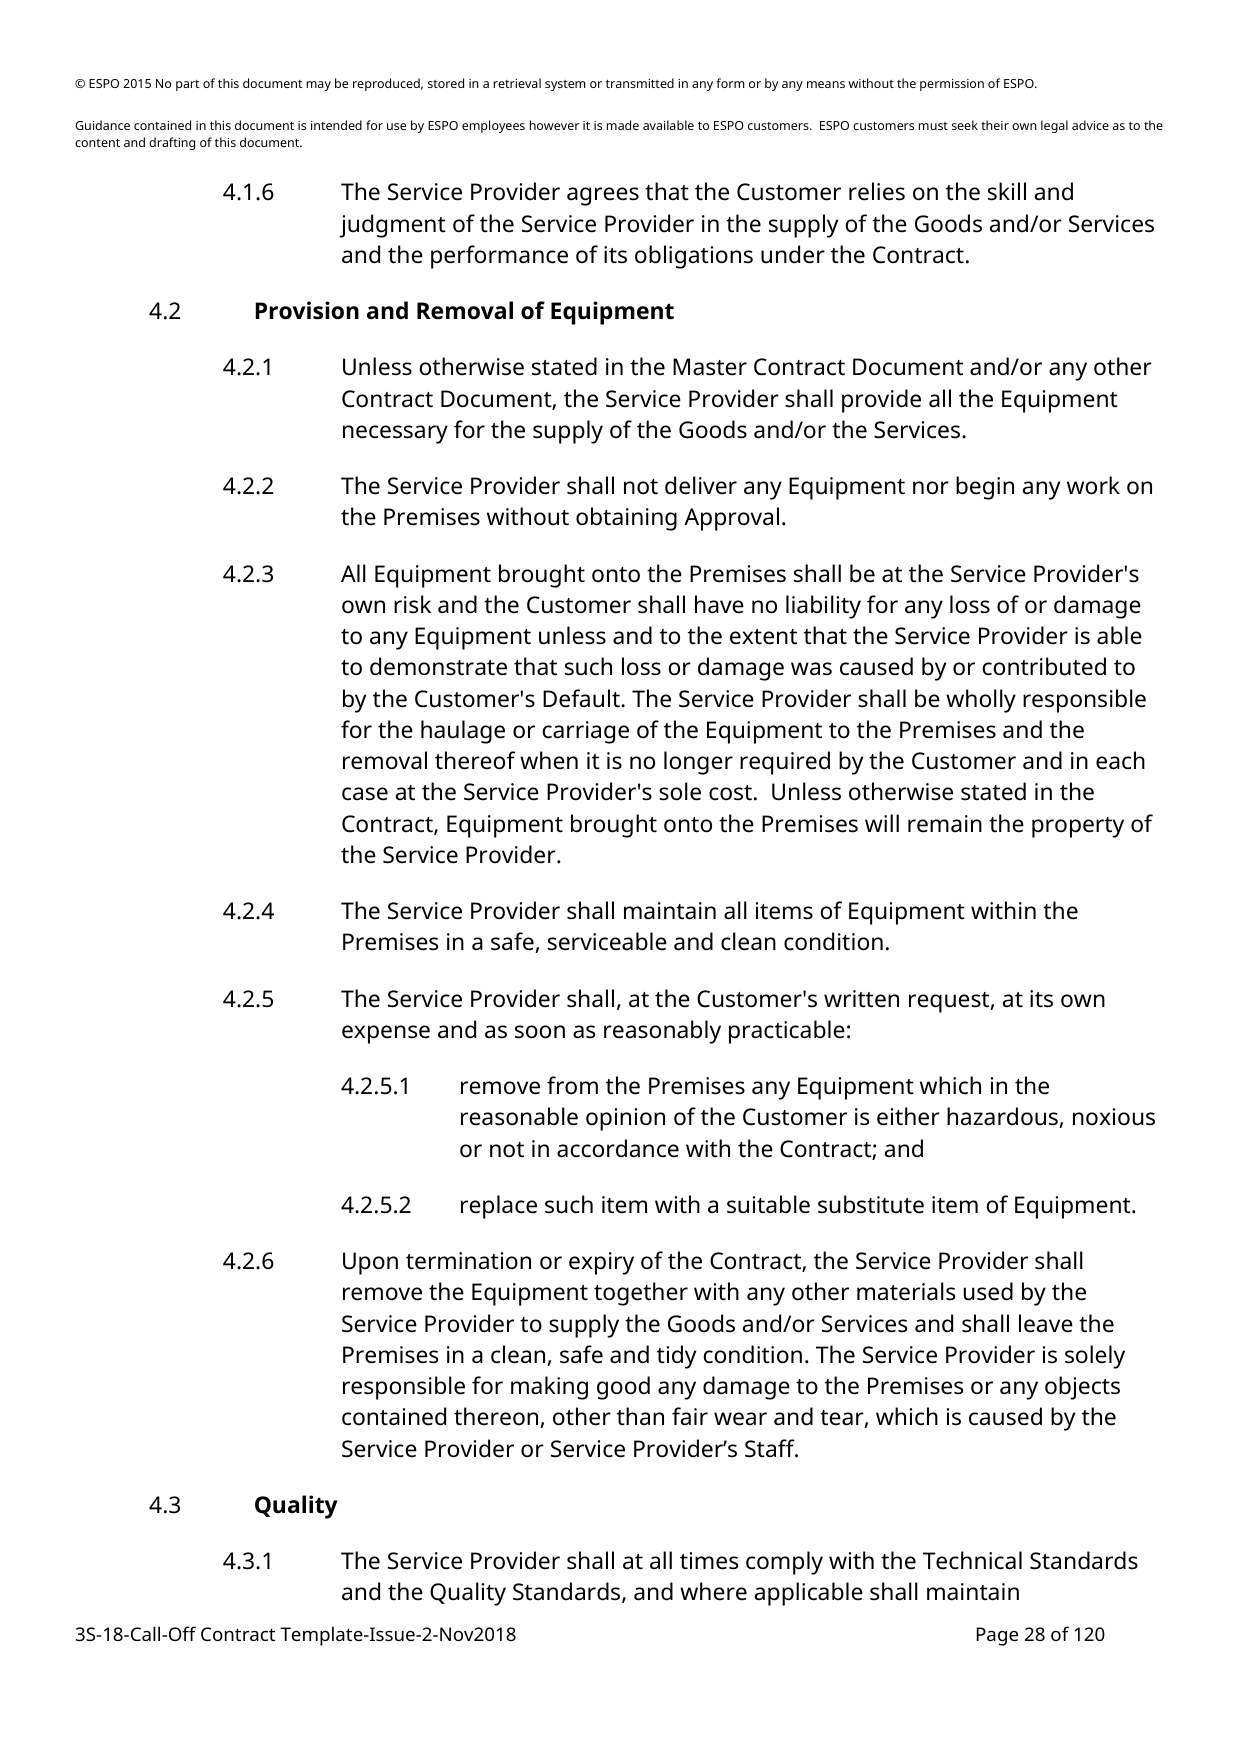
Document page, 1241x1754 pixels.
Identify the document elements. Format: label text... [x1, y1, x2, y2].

subtitle Upon termination or expiry of the Contract, the Service Provider shall remove the Equipment together with any other materials used by the Service Provider to supply the Goods and/or Services and shall leave the Premises in a clean, safe and tidy condition. The Service Provider is solely responsible for making good any damage to the Premises or any objects contained thereon, other than fair wear and tear, which is caused by the Service Provider or Service Provider’s Staff. [223, 1245, 1165, 1464]
subtitle replace such item with a suitable substitute item of Equipment. [341, 1189, 1165, 1220]
subtitle The Service Provider shall not deliver any Equipment nor begin any work on the Premises without obtaining Approval. [223, 470, 1165, 532]
subtitle All Equipment brought onto the Premises shall be at the Service Provider's own risk and the Customer shall have no liability for any loss of or damage to any Equipment unless and to the extent that the Service Provider is able to demonstrate that such loss or damage was caused by or contributed to by the Customer's Default. The Service Provider shall be wholly responsible for the haulage or carriage of the Equipment to the Premises and the removal thereof when it is no longer required by the Customer and in each case at the Service Provider's sole cost. Unless otherwise stated in the Contract, Equipment brought onto the Premises will remain the property of the Service Provider. [223, 557, 1165, 870]
subtitle The Service Provider shall, at the Customer's written request, at its own expense and as soon as reasonably practicable: [223, 982, 1165, 1045]
subtitle Quality [149, 1489, 1165, 1520]
subtitle remove from the Premises any Equipment which in the reasonable opinion of the Customer is either hazardous, noxious or not in accordance with the Contract; and [341, 1070, 1165, 1164]
subtitle The Service Provider agrees that the Customer relies on the skill and judgment of the Service Provider in the supply of the Goods and/or Services and the performance of its obligations under the Contract. [223, 176, 1165, 270]
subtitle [223, 1545, 1165, 1607]
subtitle Provision and Removal of Equipment [149, 295, 1165, 326]
subtitle Unless otherwise stated in the Master Contract Document and/or any other Contract Document, the Service Provider shall provide all the Equipment necessary for the supply of the Goods and/or the Services. [223, 351, 1165, 445]
subtitle The Service Provider shall maintain all items of Equipment within the Premises in a safe, serviceable and clean condition. [223, 895, 1165, 957]
